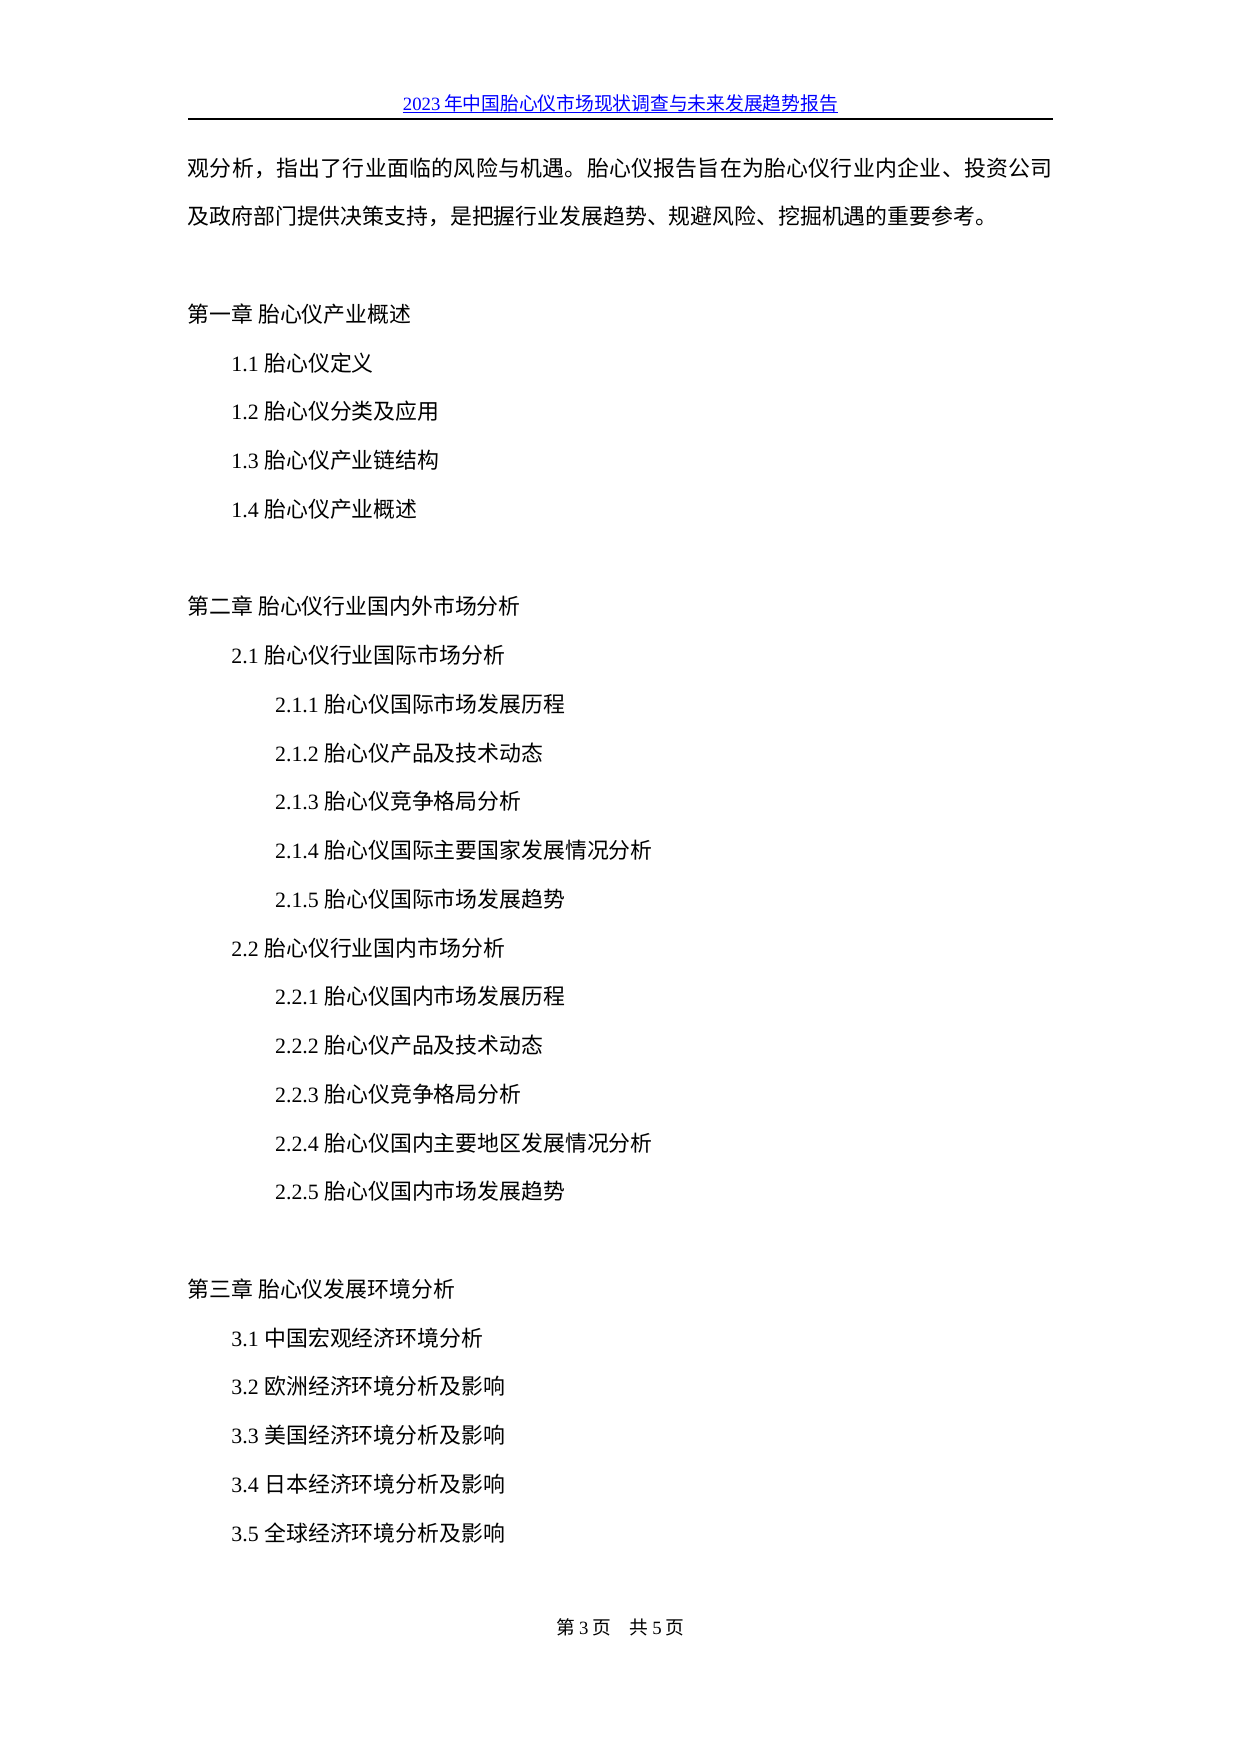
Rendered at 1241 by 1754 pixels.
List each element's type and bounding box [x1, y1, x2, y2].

text [187, 150, 1053, 1548]
